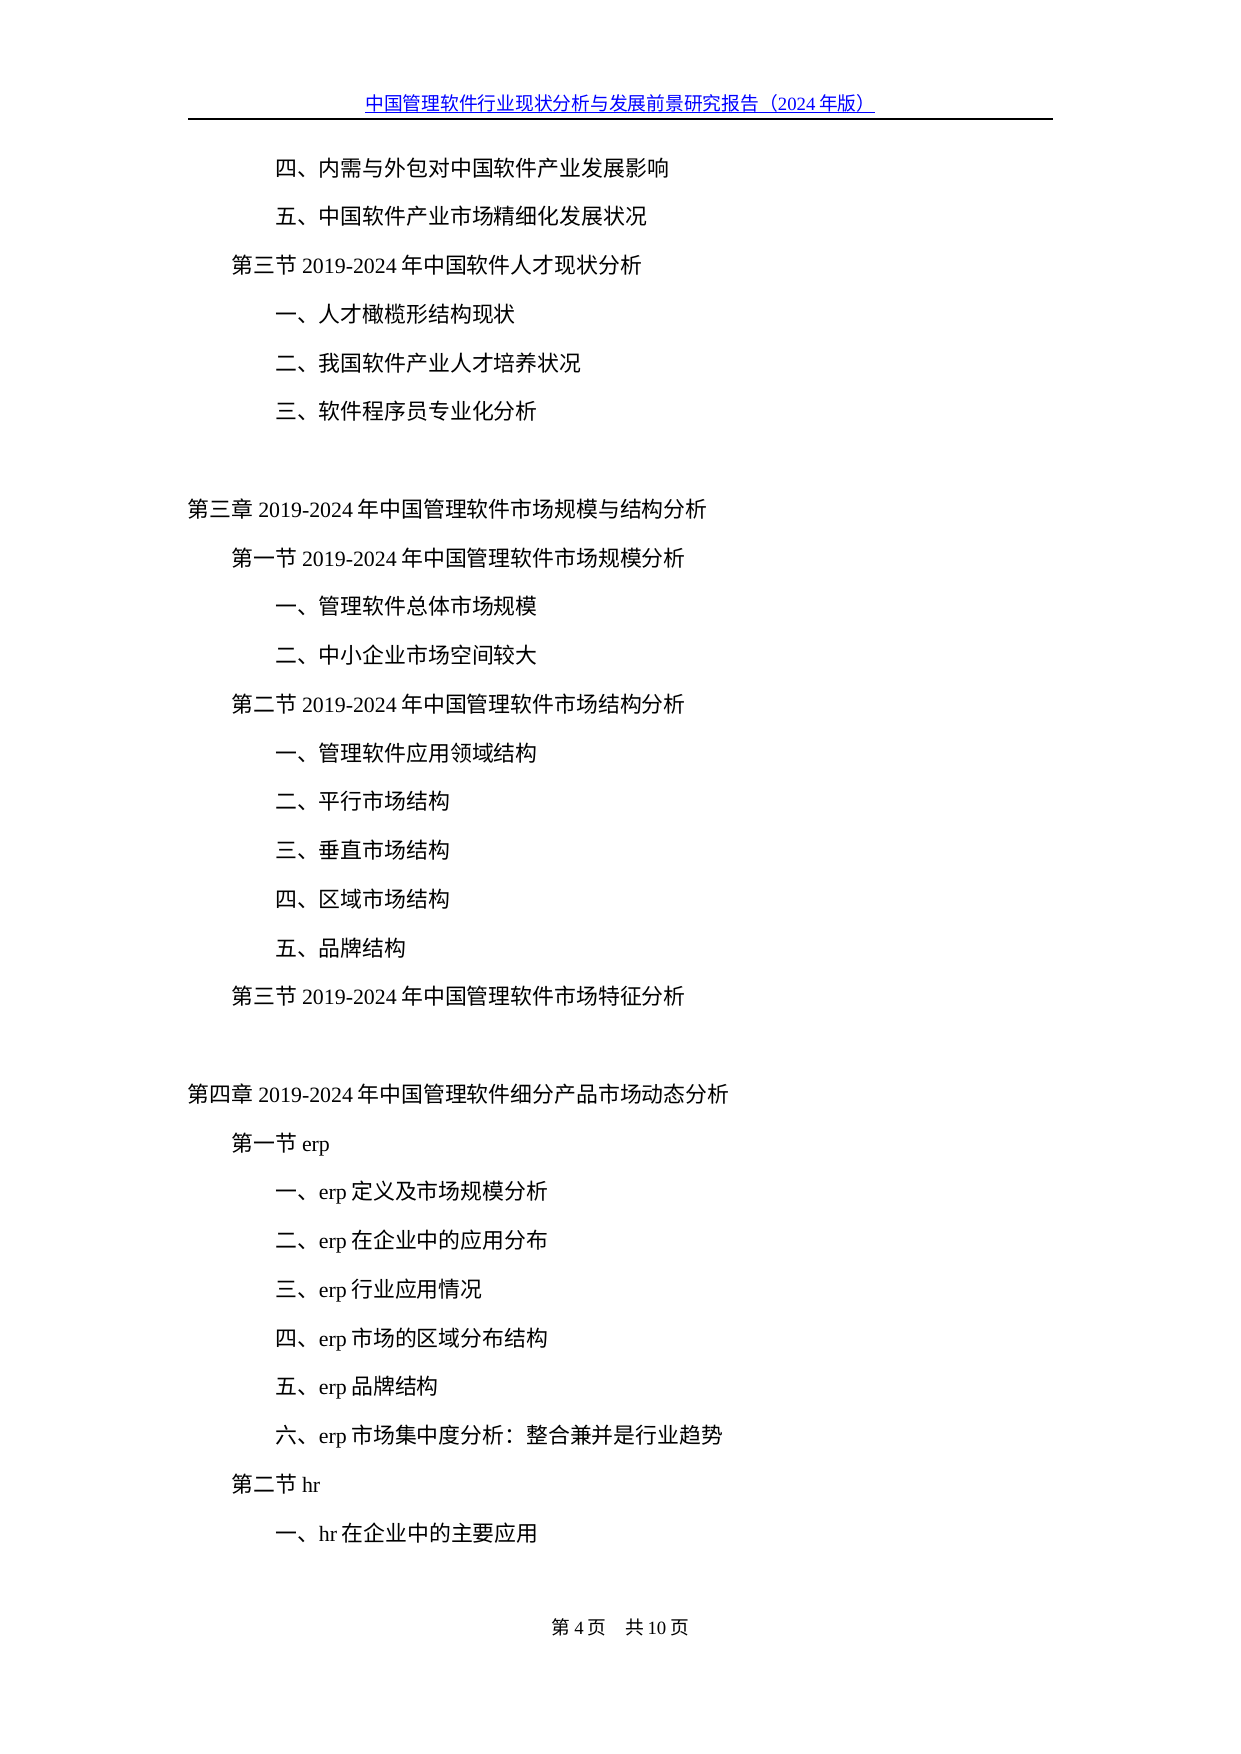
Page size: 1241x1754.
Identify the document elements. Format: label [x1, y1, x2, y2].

text [187, 150, 1053, 1548]
